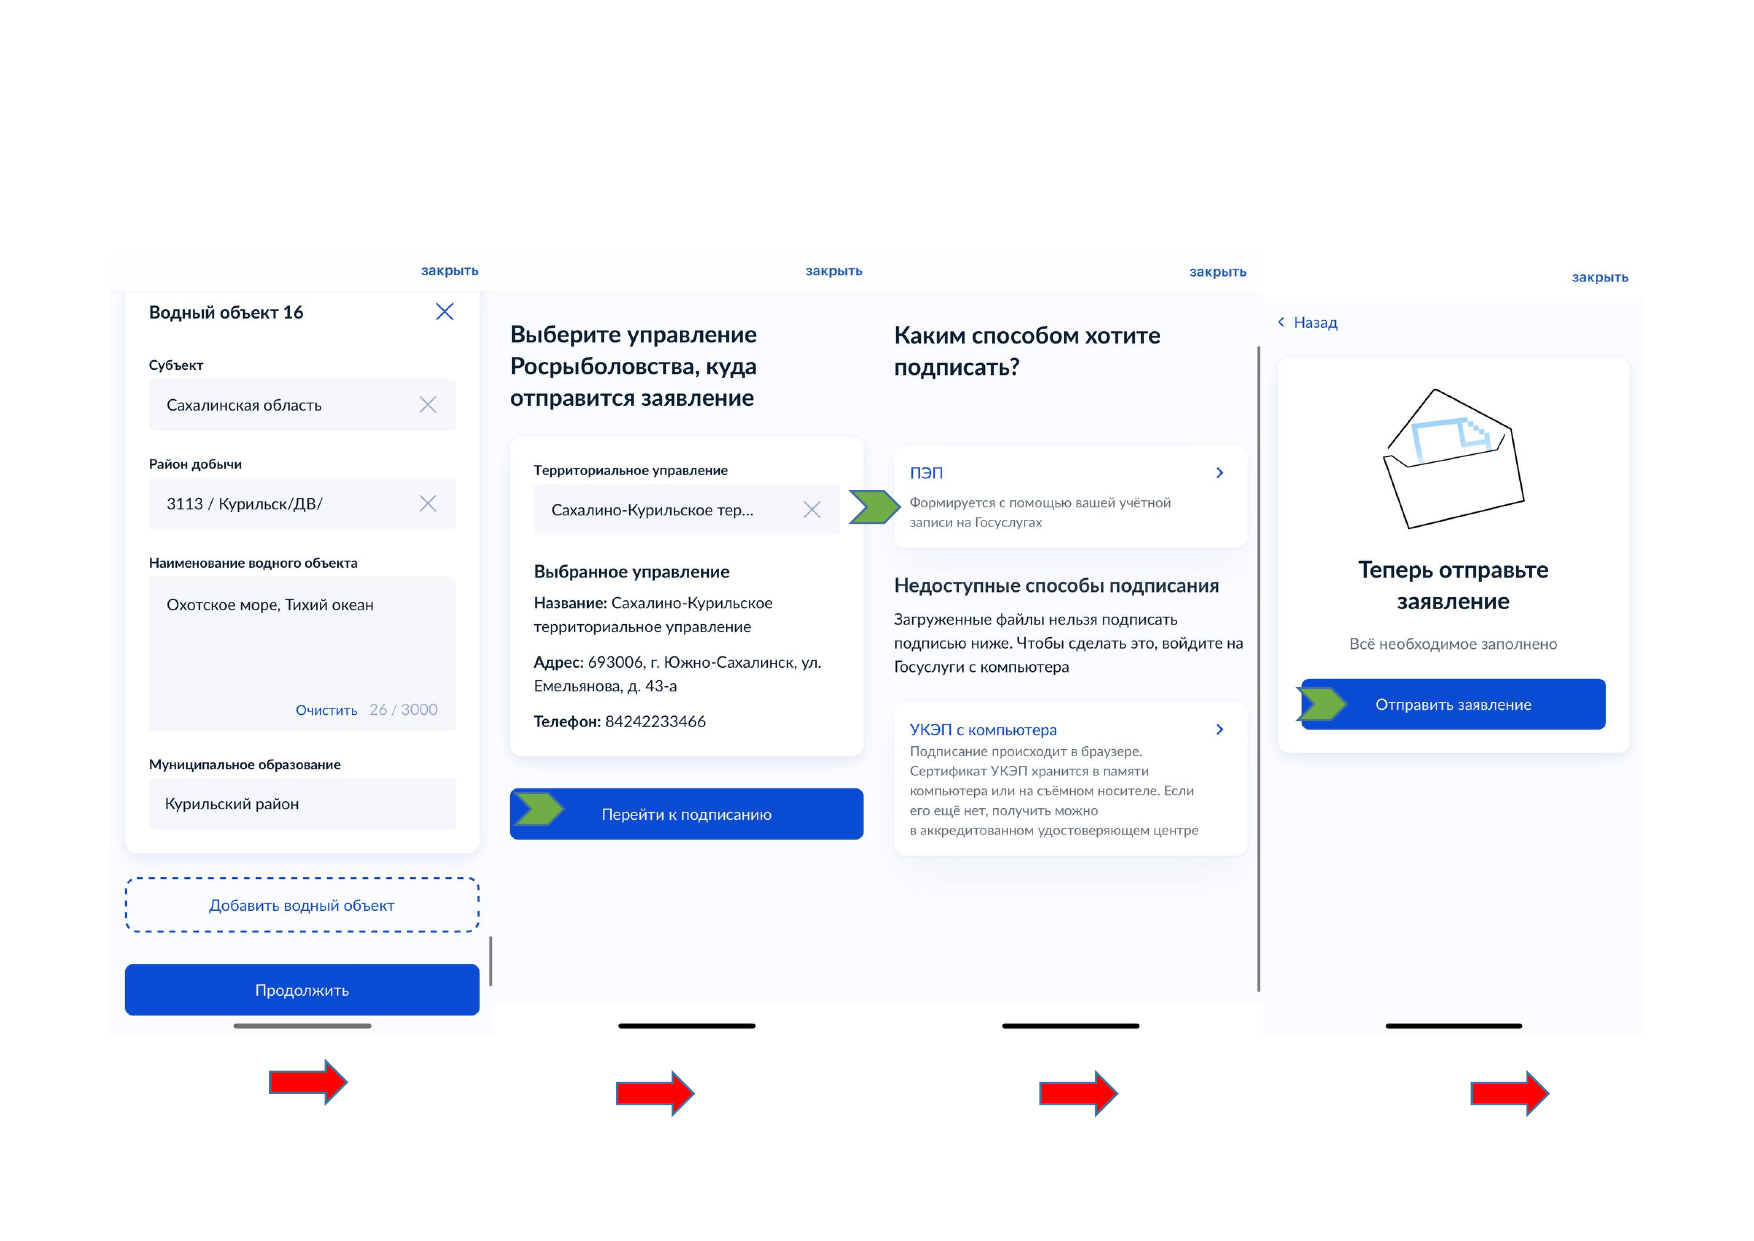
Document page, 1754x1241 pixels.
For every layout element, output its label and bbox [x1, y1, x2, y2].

picture [109, 249, 1645, 1036]
